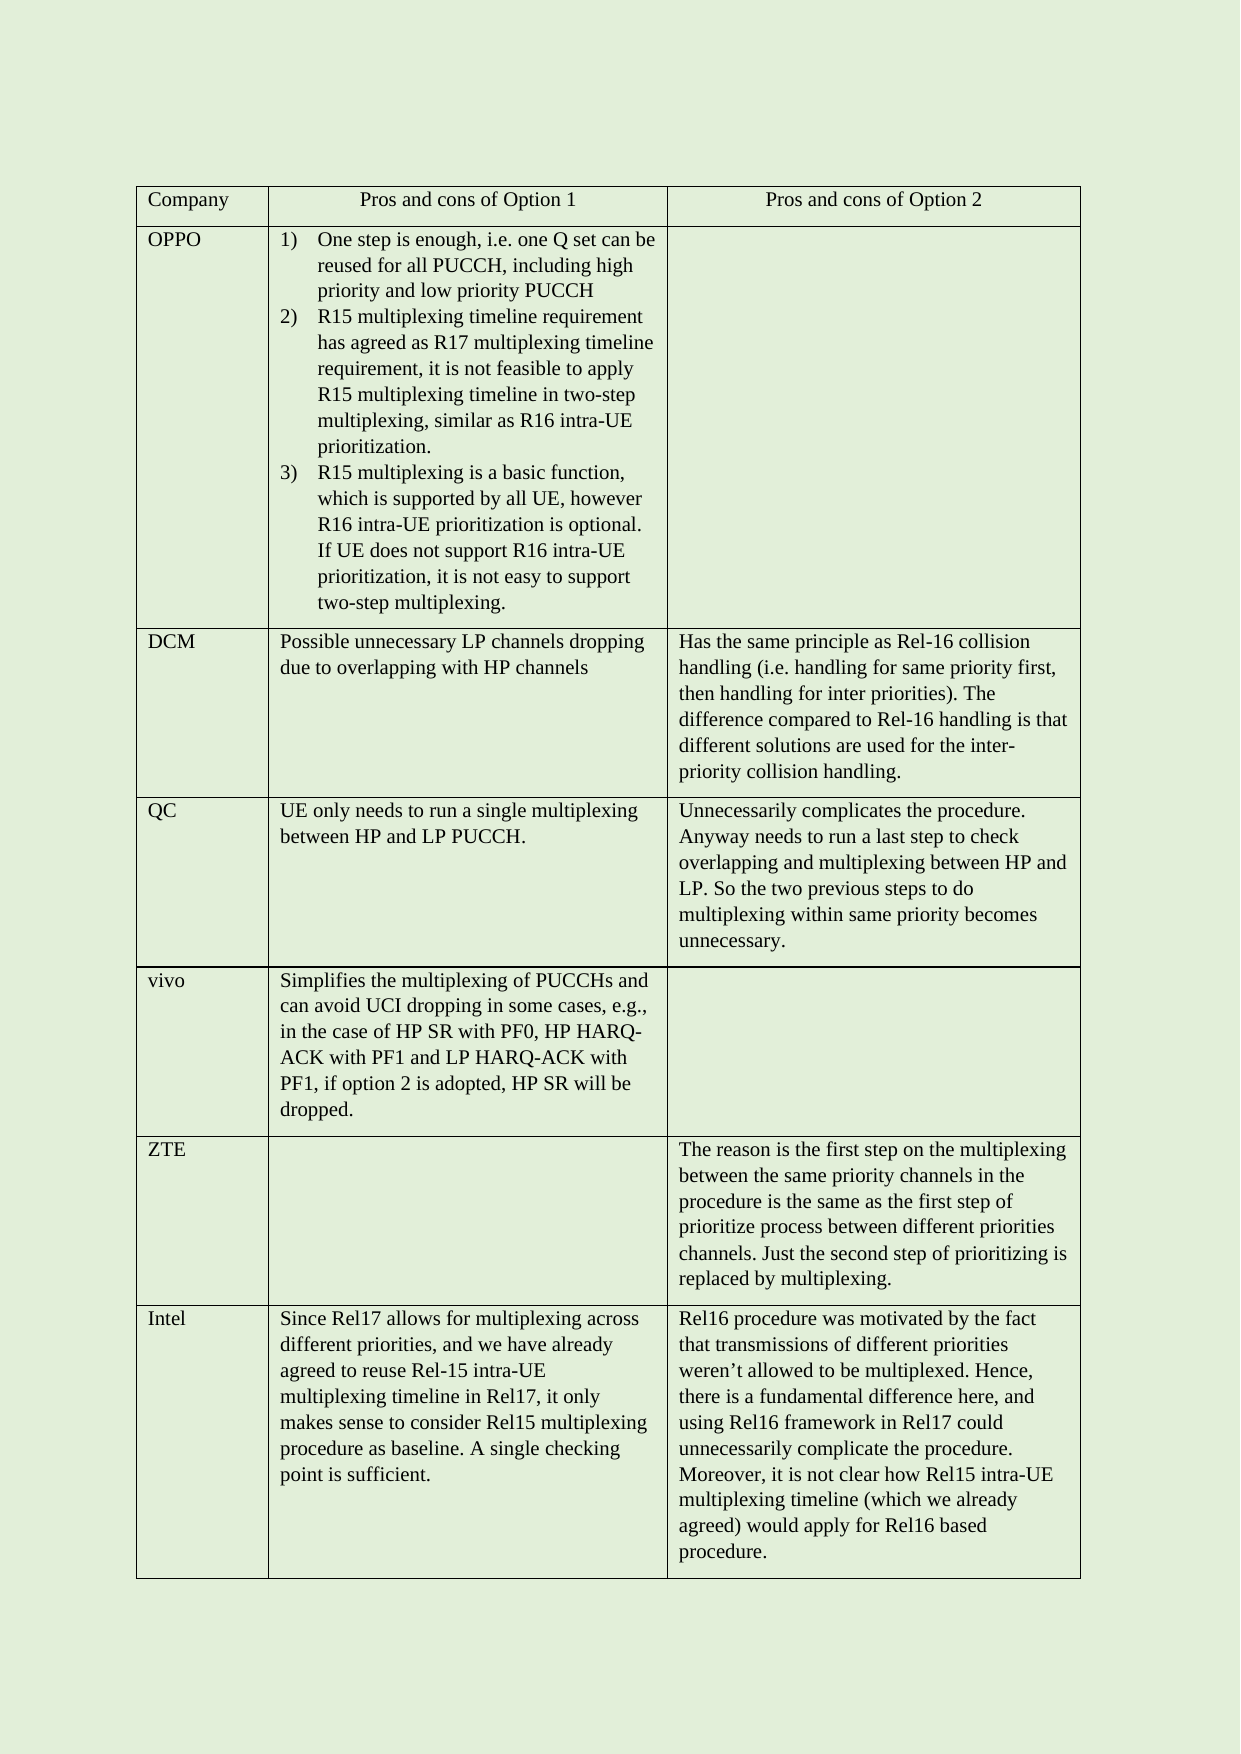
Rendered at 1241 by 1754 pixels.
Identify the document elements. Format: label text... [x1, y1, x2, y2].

table_header Pros and cons of Option 2 [668, 187, 1080, 226]
table_cell Rel16 procedure was motivated by the fact that transmissions of different priorities weren’t allowed to be multiplexed. Hence, there is a fundamental difference here, and using Rel16 framework in Rel17 could unnecessarily complicate the procedure. Moreover, it is not clear how Rel15 intra-UE multiplexing timeline (which we already agreed) would apply for Rel16 based procedure. [668, 1306, 1080, 1578]
table_cell Intel [137, 1306, 268, 1578]
table_cell Since Rel17 allows for multiplexing across different priorities, and we have already agreed to reuse Rel-15 intra-UE multiplexing timeline in Rel17, it only makes sense to consider Rel15 multiplexing procedure as baseline. A single checking point is sufficient. [269, 1306, 667, 1578]
table_cell Unnecessarily complicates the procedure. Anyway needs to run a last step to check overlapping and multiplexing between HP and LP. So the two previous steps to do multiplexing within same priority becomes unnecessary. [668, 798, 1080, 966]
table_cell [668, 227, 1080, 628]
table_cell UE only needs to run a single multiplexing between HP and LP PUCCH. [269, 798, 667, 966]
table_header Pros and cons of Option 1 [269, 187, 667, 226]
table_header Company [137, 187, 268, 226]
table_cell vivo [137, 968, 268, 1136]
table_cell The reason is the first step on the multiplexing between the same priority channels in the procedure is the same as the first step of prioritize process between different priorities channels. Just the second step of prioritizing is replaced by multiplexing. [668, 1137, 1080, 1305]
table_cell Possible unnecessary LP channels dropping due to overlapping with HP channels [269, 629, 667, 797]
table_cell [668, 968, 1080, 1136]
table_cell Has the same principle as Rel-16 collision handling (i.e. handling for same priority first, then handling for inter priorities). The difference compared to Rel-16 handling is that different solutions are used for the inter-priority collision handling. [668, 629, 1080, 797]
table_cell DCM [137, 629, 268, 797]
table_cell OPPO [137, 227, 268, 628]
table_cell One step is enough, i.e. one Q set can be reused for all PUCCH, including high priority and low priority PUCCH R15 multiplexing timeline requirement has agreed as R17 multiplexing timeline requirement, it is not feasible to apply R15 multiplexing timeline in two-step multiplexing, similar as R16 intra-UE prioritization. R15 multiplexing is a basic function, which is supported by all UE, however R16 intra-UE prioritization is optional. If UE does not support R16 intra-UE prioritization, it is not easy to support two-step multiplexing. [269, 227, 667, 628]
table_cell Simplifies the multiplexing of PUCCHs and can avoid UCI dropping in some cases, e.g., in the case of HP SR with PF0, HP HARQ-ACK with PF1 and LP HARQ-ACK with PF1, if option 2 is adopted, HP SR will be dropped. [269, 968, 667, 1136]
table_cell ZTE [137, 1137, 268, 1305]
table_cell [269, 1137, 667, 1305]
table_cell QC [137, 798, 268, 966]
